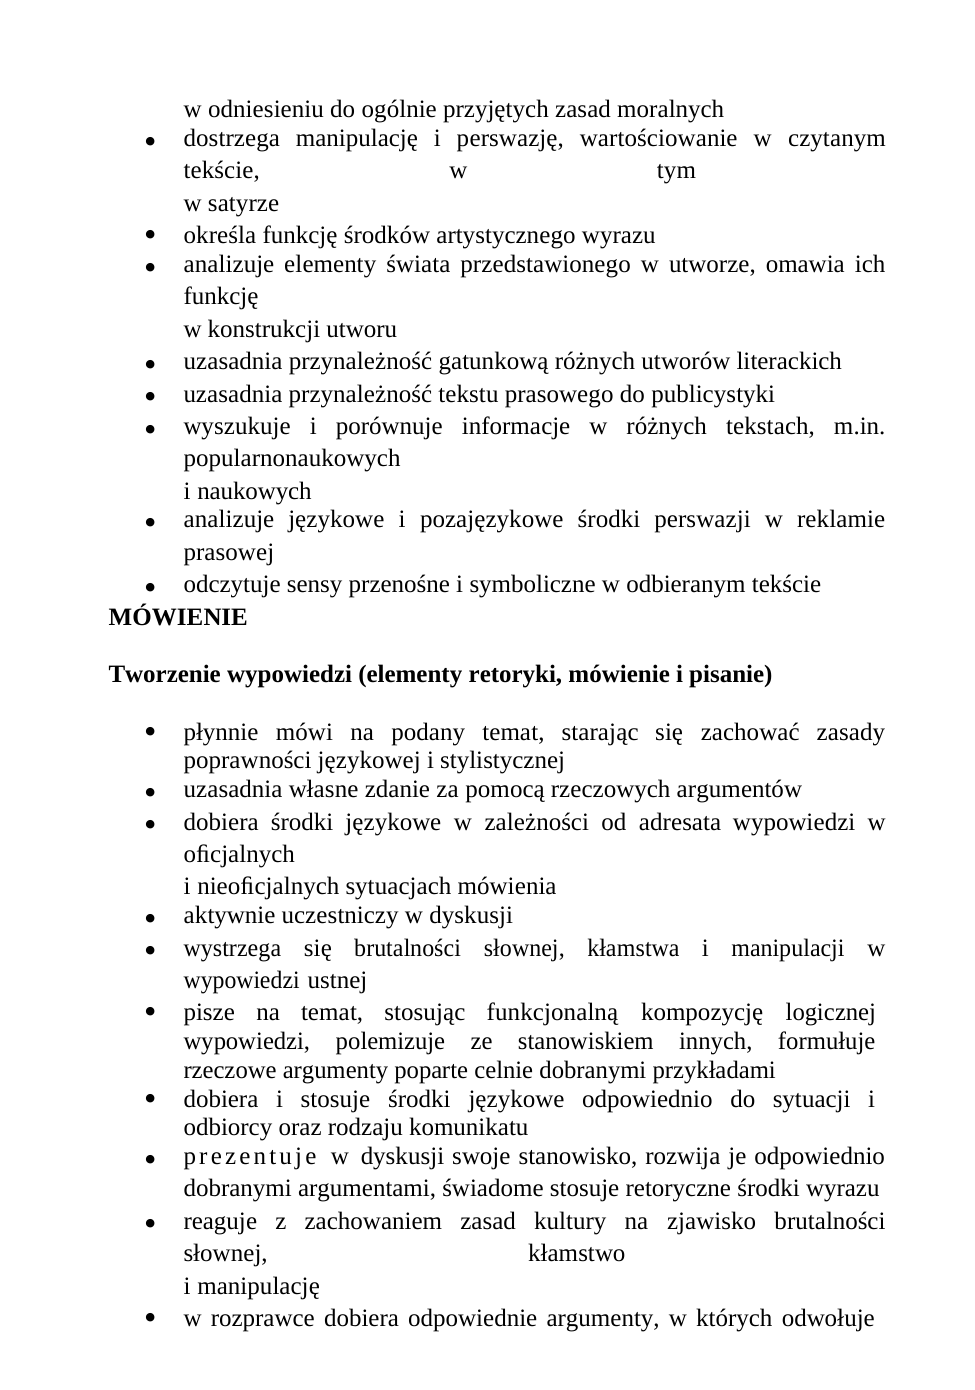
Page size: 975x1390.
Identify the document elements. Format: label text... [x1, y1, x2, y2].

list reaguje z zachowaniem zasad kultury na zjawisko brutalności słownej, kłamstwo i manipulację [146, 1206, 885, 1303]
list uzasadnia przynależność gatunkową różnych utworów literackich [146, 346, 885, 379]
list dobiera środki językowe w zależności od adresata wypowiedzi w oﬁcjalnych i nieoﬁcjalnych sytuacjach mówienia [146, 807, 885, 900]
list wyszukuje i porównuje informacje w różnych tekstach, m.in. popularnonaukowych i naukowych [146, 411, 885, 504]
list określa funkcję środków artystycznego wyrazu [146, 220, 885, 249]
list aktywnie uczestniczy w dyskusji [146, 900, 885, 933]
list prezentuje w dyskusji swoje stanowisko, rozwija je odpowiednio dobranymi argumentami, świadome stosuje retoryczne środki wyrazu [146, 1141, 885, 1206]
list pisze na temat, stosując funkcjonalną kompozycję logicznej wypowiedzi, polemizuje ze stanowiskiem innych, formułuje rzeczowe argumenty poparte celnie dobranymi przykładami [146, 997, 876, 1084]
list wystrzega się brutalności słownej, kłamstwa i manipulacji w wypowiedzi ustnej [146, 933, 885, 997]
list analizuje językowe i pozajęzykowe środki perswazji w reklamie prasowej [146, 504, 885, 569]
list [146, 94, 885, 123]
list dobiera i stosuje środki językowe odpowiednio do sytuacji i odbiorcy oraz rodzaju komunikatu [146, 1084, 876, 1141]
list odczytuje sensy przenośne i symboliczne w odbieranym tekście [146, 569, 885, 602]
list uzasadnia własne zdanie za pomocą rzeczowych argumentów [146, 774, 876, 807]
list analizuje elementy świata przedstawionego w utworze, omawia ich funkcję w konstrukcji utworu [146, 249, 885, 346]
text MÓWIENIE [108, 602, 883, 631]
list uzasadnia przynależność tekstu prasowego do publicystyki [146, 379, 885, 411]
list dostrzega manipulację i perswazję, wartościowanie w czytanym tekście, w tym w satyrze [146, 123, 885, 220]
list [146, 1303, 876, 1332]
list płynnie mówi na podany temat, starając się zachować zasady poprawności językowej i stylistycznej [146, 717, 885, 774]
text Tworzenie wypowiedzi (elementy retoryki, mówienie i pisanie) [108, 659, 885, 688]
